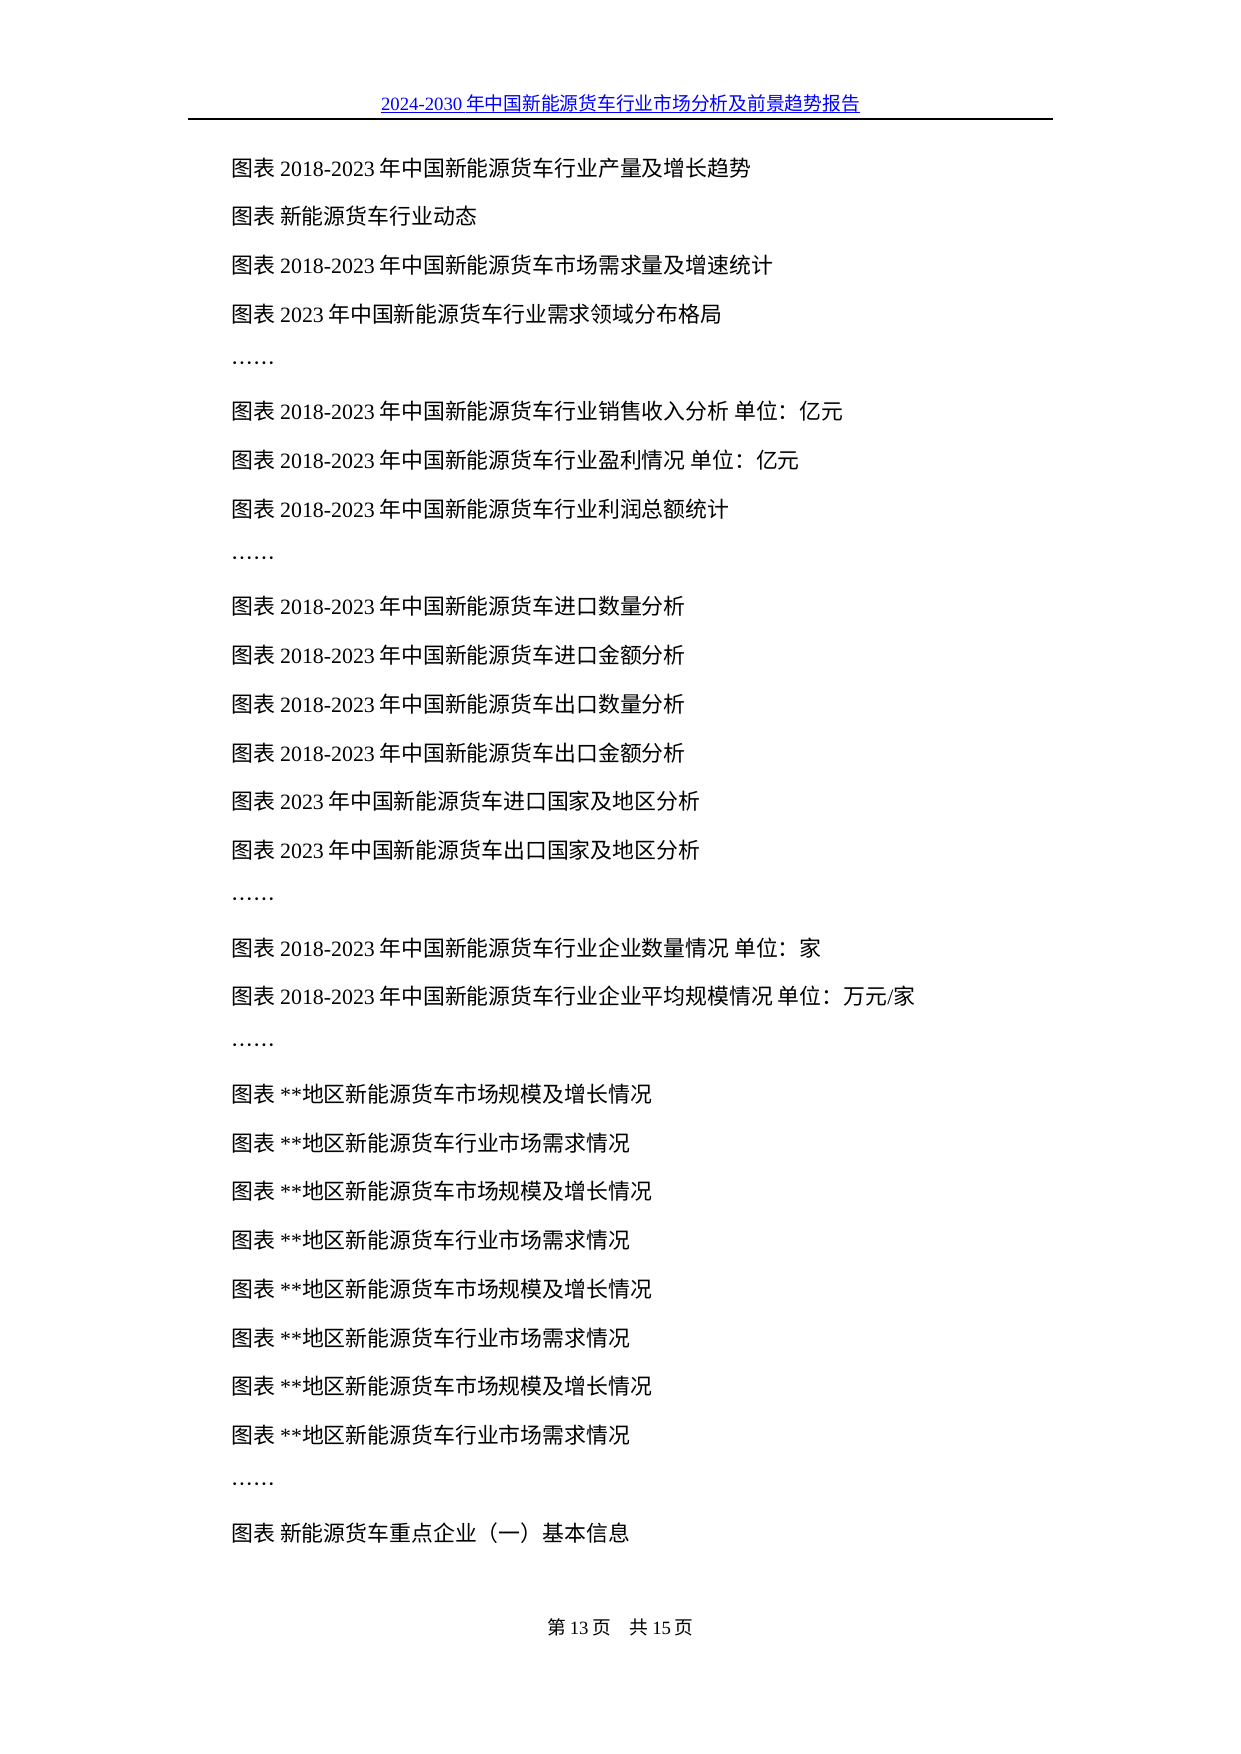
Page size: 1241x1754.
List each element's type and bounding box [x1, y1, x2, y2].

text [187, 150, 1053, 1548]
